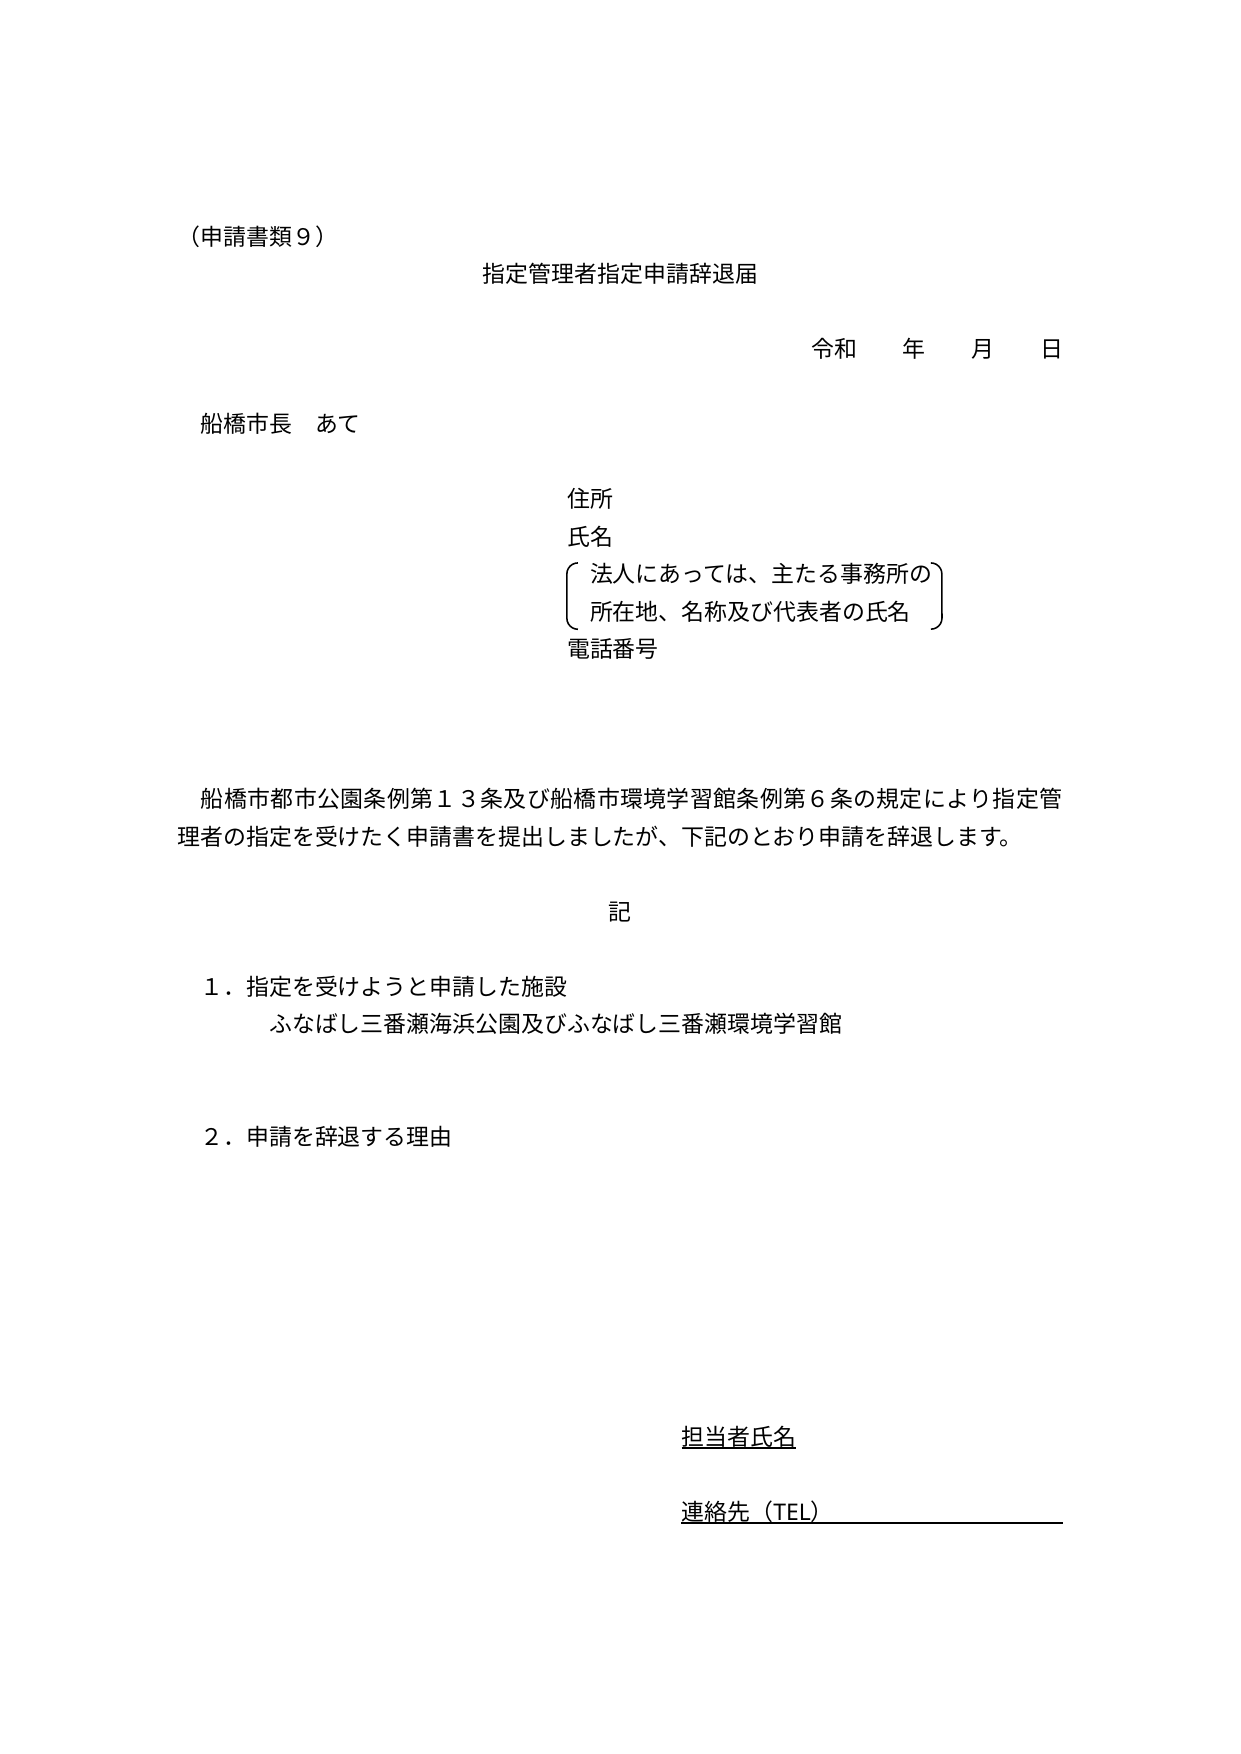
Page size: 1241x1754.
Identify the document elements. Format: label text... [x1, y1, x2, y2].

text １．指定を受けようと申請した施設 [177, 967, 1063, 1004]
text 指定管理者指定申請辞退届 [177, 254, 1063, 292]
text 船橋市長 あて [177, 404, 1063, 442]
text 氏名 [177, 517, 1063, 554]
text 住所 [177, 479, 1063, 517]
text 法人にあっては、主たる事務所の [177, 554, 1063, 592]
subtitle 記 [177, 892, 1063, 929]
text （申請書類９） [177, 217, 1063, 254]
text 所在地、名称及び代表者の氏名 [568, 592, 941, 629]
text 所在地、名称及び代表者の氏名 [938, 592, 1063, 629]
text 所在地、名称及び代表者の氏名 [177, 592, 571, 629]
text 船橋市都市公園条例第１３条及び船橋市環境学習館条例第６条の規定により指定管理者の指定を受けたく申請書を提出しましたが、下記のとおり申請を辞退します。 [177, 779, 1063, 854]
text 担当者氏名 [177, 1417, 1063, 1454]
text ２．申請を辞退する理由 [177, 1117, 1063, 1154]
text 電話番号 [177, 629, 1063, 667]
text 令和 年 月 日 [177, 329, 1063, 367]
text ふなばし三番瀬海浜公園及びふなばし三番瀬環境学習館 [177, 1004, 1063, 1042]
text 連絡先（TEL） [177, 1492, 1063, 1529]
